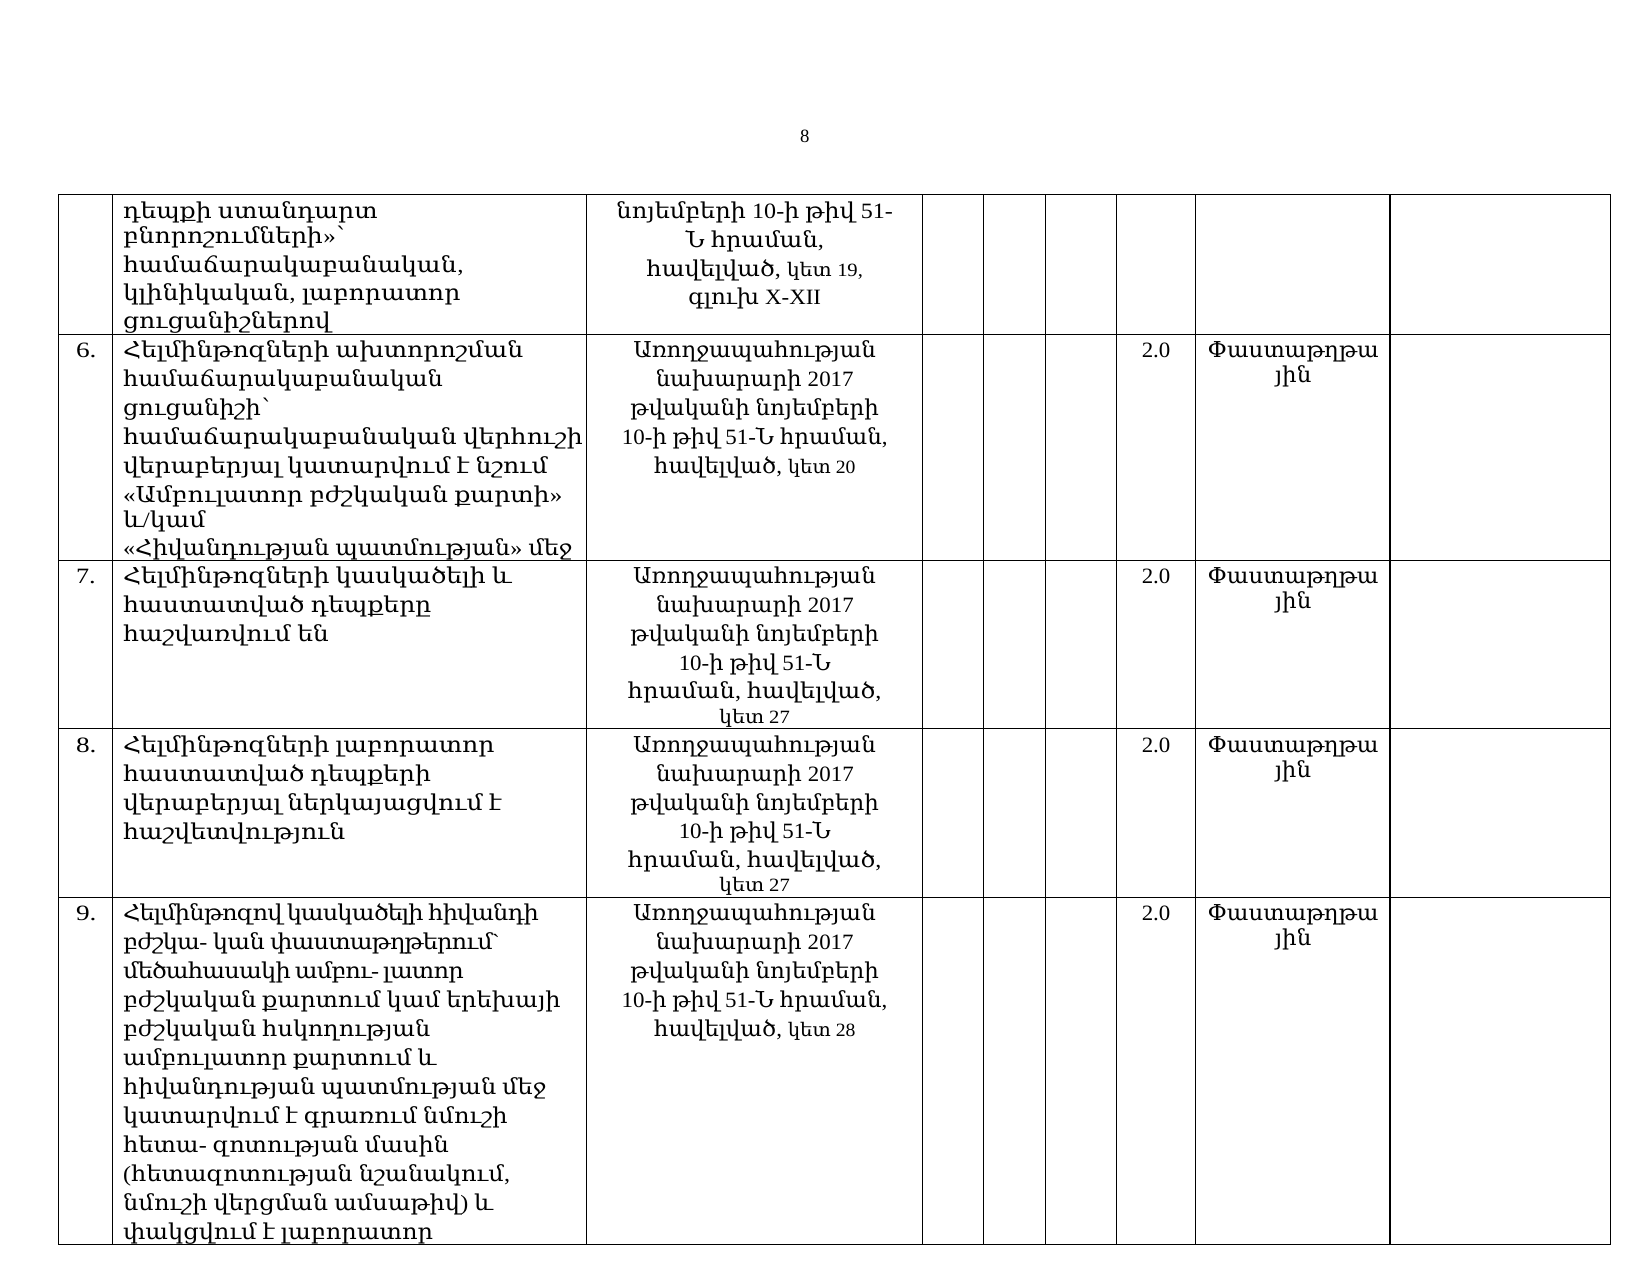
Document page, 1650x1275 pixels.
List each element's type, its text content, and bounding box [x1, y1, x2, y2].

table_cell [1391, 561, 1610, 728]
table_cell [1391, 729, 1610, 897]
table_cell 8. [59, 729, 112, 897]
table_cell 2.0 [1117, 898, 1195, 1244]
table_cell 2.0 [1117, 561, 1195, 728]
table_header նոյեմբերի 10-ի թիվ 51-Ն հրաման, հավելված, կետ 19, գլուխ X-XII [587, 195, 922, 333]
table_cell [923, 729, 983, 897]
table_cell Առողջապահության նախարարի 2017 թվականի նոյեմբերի 10-ի թիվ 51-Ն հրաման, հավելված, կետ 27 [587, 561, 922, 728]
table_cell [587, 898, 922, 1244]
table_cell [1391, 898, 1610, 1244]
table_cell 2.0 [1117, 335, 1195, 560]
table_header [1046, 195, 1116, 333]
table_cell [984, 898, 1045, 1244]
table_cell [1046, 335, 1116, 560]
table_header [1196, 195, 1389, 333]
table_header [59, 195, 112, 333]
table_cell [1046, 561, 1116, 728]
table_cell [984, 561, 1045, 728]
table_header [1117, 195, 1195, 333]
table_cell Առողջապահության նախարարի 2017 թվականի նոյեմբերի 10-ի թիվ 51-Ն հրաման, հավելված, կետ 27 [587, 729, 922, 897]
table_cell Փաստաթղթային [1196, 729, 1389, 897]
table_header [984, 195, 1045, 333]
table_cell 6. [59, 335, 112, 560]
table_cell [1046, 729, 1116, 897]
table_cell Փաստաթղթային [1196, 335, 1389, 560]
table_cell 9. [59, 898, 112, 1244]
table_cell 7. [59, 561, 112, 728]
table_header դեպքի ստանդարտ բնորոշումների»՝ համաճարակաբանական, կլինիկական, լաբորատոր ցուցանիշներով [113, 195, 586, 333]
table_cell Հելմինթոզների ախտորոշման համաճարակաբանական ցուցանիշի՝ համաճարակաբանական վերհուշի վերաբերյալ կատարվում է նշում «Ամբուլատոր բժշկական քարտի» և/կամ «Հիվանդության պատմության» մեջ [113, 335, 586, 560]
table_cell [923, 335, 983, 560]
table_cell [1391, 335, 1610, 560]
table_header [923, 195, 983, 333]
table_cell Փաստաթղթային [1196, 898, 1389, 1244]
table_cell [984, 335, 1045, 560]
table_header [1391, 195, 1610, 333]
table_cell [1046, 898, 1116, 1244]
table_cell Փաստաթղթային [1196, 561, 1389, 728]
table_cell [984, 729, 1045, 897]
table_cell Հելմինթոզների լաբորատոր հաստատված դեպքերի վերաբերյալ ներկայացվում է հաշվետվություն [113, 729, 586, 897]
table_cell Առողջապահության նախարարի 2017 թվականի նոյեմբերի 10-ի թիվ 51-Ն հրաման, հավելված, կետ 20 [587, 335, 922, 560]
table_cell [923, 561, 983, 728]
table_cell 2.0 [1117, 729, 1195, 897]
table_cell [923, 898, 983, 1244]
table_cell Հելմինթոզների կասկածելի և հաստատված դեպքերը հաշվառվում են [113, 561, 586, 728]
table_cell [113, 898, 586, 1244]
